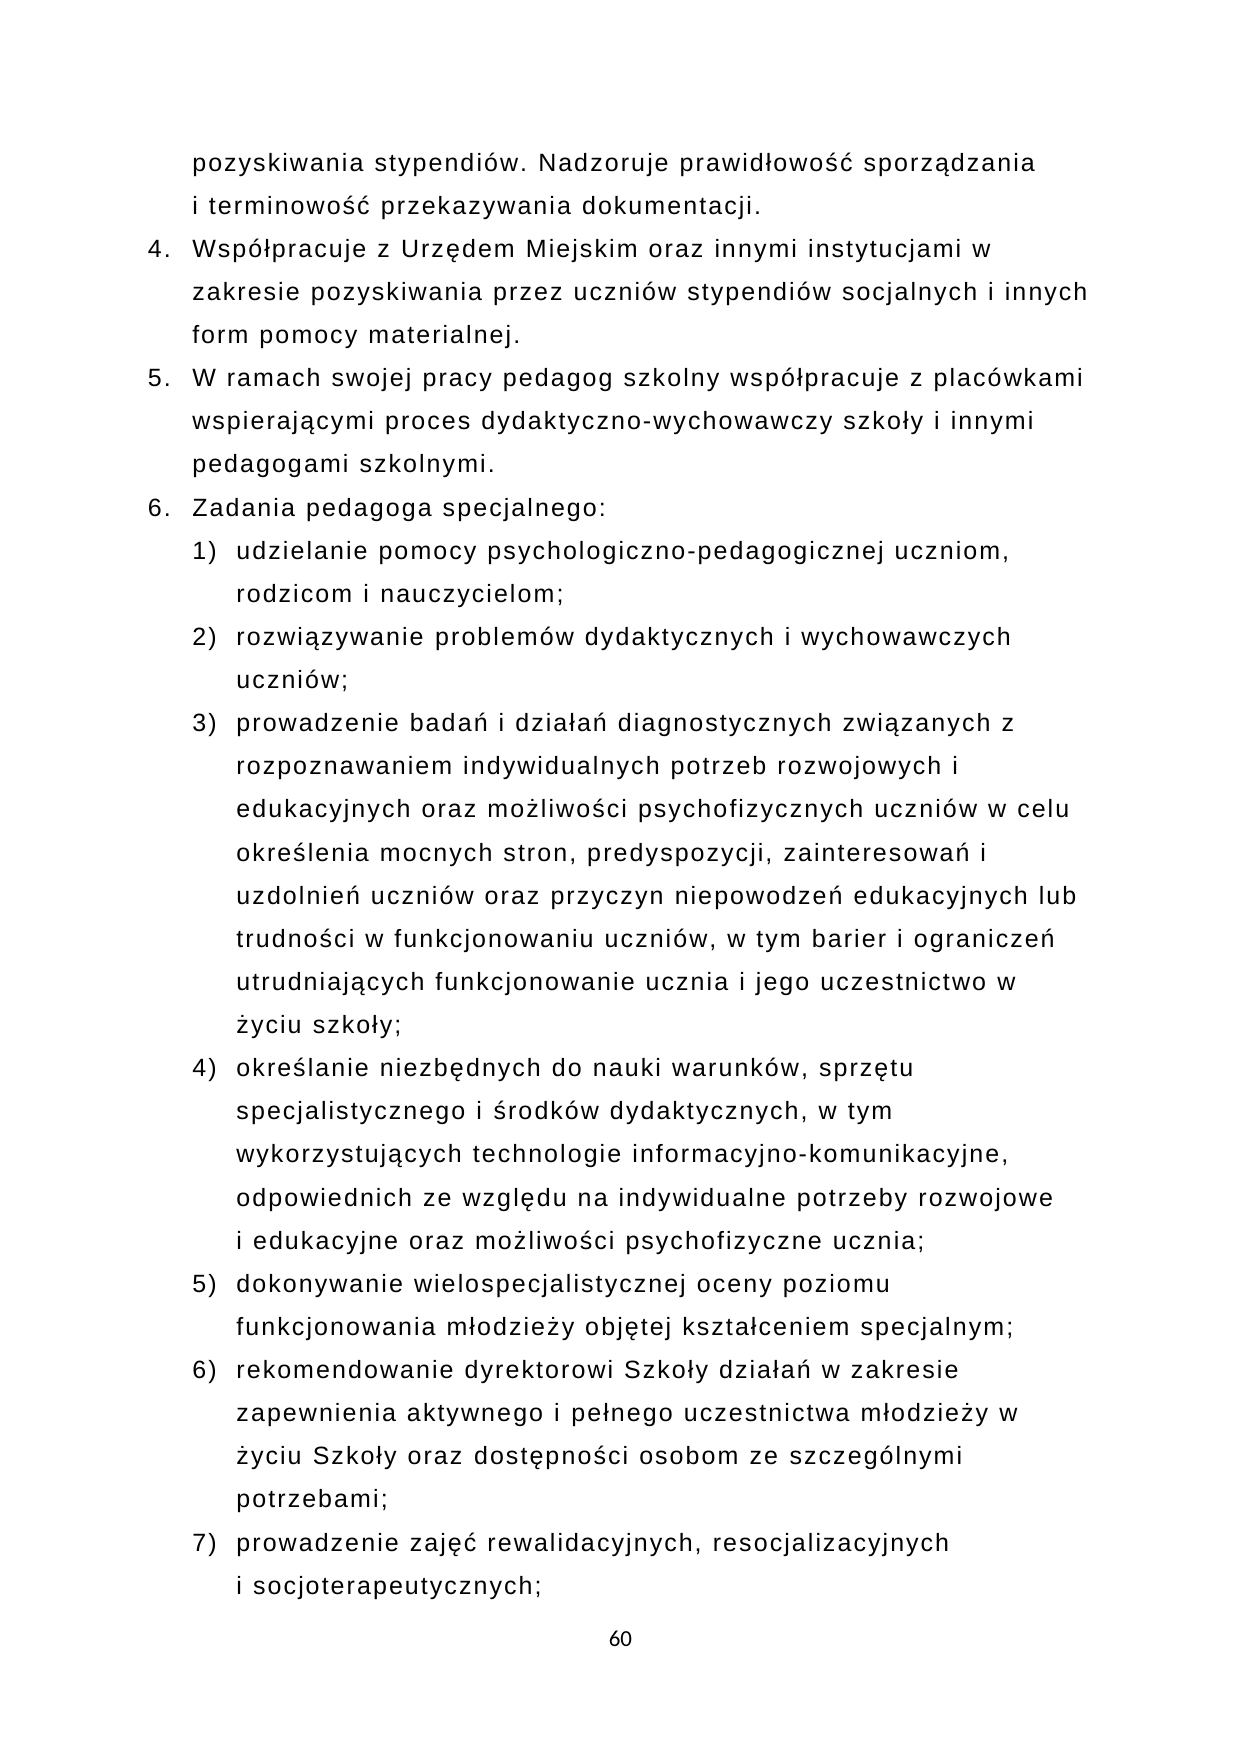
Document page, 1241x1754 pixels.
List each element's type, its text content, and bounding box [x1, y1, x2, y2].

list W ramach swojej pracy pedagog szkolny współpracuje z placówkami wspierającymi proces dydaktyczno-wychowawczy szkoły i innymi pedagogami szkolnymi. [148, 363, 1093, 478]
list prowadzenie zajęć rewalidacyjnych, resocjalizacyjnych i socjoterapeutycznych; [192, 1528, 1093, 1599]
list rozwiązywanie problemów dydaktycznych i wychowawczych uczniów; [192, 622, 1093, 694]
list rekomendowanie dyrektorowi Szkoły działań w zakresie zapewnienia aktywnego i pełnego uczestnictwa młodzieży w życiu Szkoły oraz dostępności osobom ze szczególnymi potrzebami; [192, 1355, 1093, 1513]
list prowadzenie badań i działań diagnostycznych związanych z rozpoznawaniem indywidualnych potrzeb rozwojowych i edukacyjnych oraz możliwości psychofizycznych uczniów w celu określenia mocnych stron, predyspozycji, zainteresowań i uzdolnień uczniów oraz przyczyn niepowodzeń edukacyjnych lub trudności w funkcjonowaniu uczniów, w tym barier i ograniczeń utrudniających funkcjonowanie ucznia i jego uczestnictwo w życiu szkoły; [192, 708, 1093, 1039]
list określanie niezbędnych do nauki warunków, sprzętu specjalistycznego i środków dydaktycznych, w tym wykorzystujących technologie informacyjno-komunikacyjne, odpowiednich ze względu na indywidualne potrzeby rozwojowe i edukacyjne oraz możliwości psychofizyczne ucznia; [192, 1053, 1093, 1254]
list Współpracuje z Urzędem Miejskim oraz innymi instytucjami w zakresie pozyskiwania przez uczniów stypendiów socjalnych i innych form pomocy materialnej. [148, 234, 1093, 349]
list Zadania pedagoga specjalnego: [148, 493, 1093, 521]
list udzielanie pomocy psychologiczno-pedagogicznej uczniom, rodzicom i nauczycielom; [192, 536, 1093, 608]
list dokonywanie wielospecjalistycznej oceny poziomu funkcjonowania młodzieży objętej kształceniem specjalnym; [192, 1269, 1093, 1341]
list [148, 148, 1093, 219]
